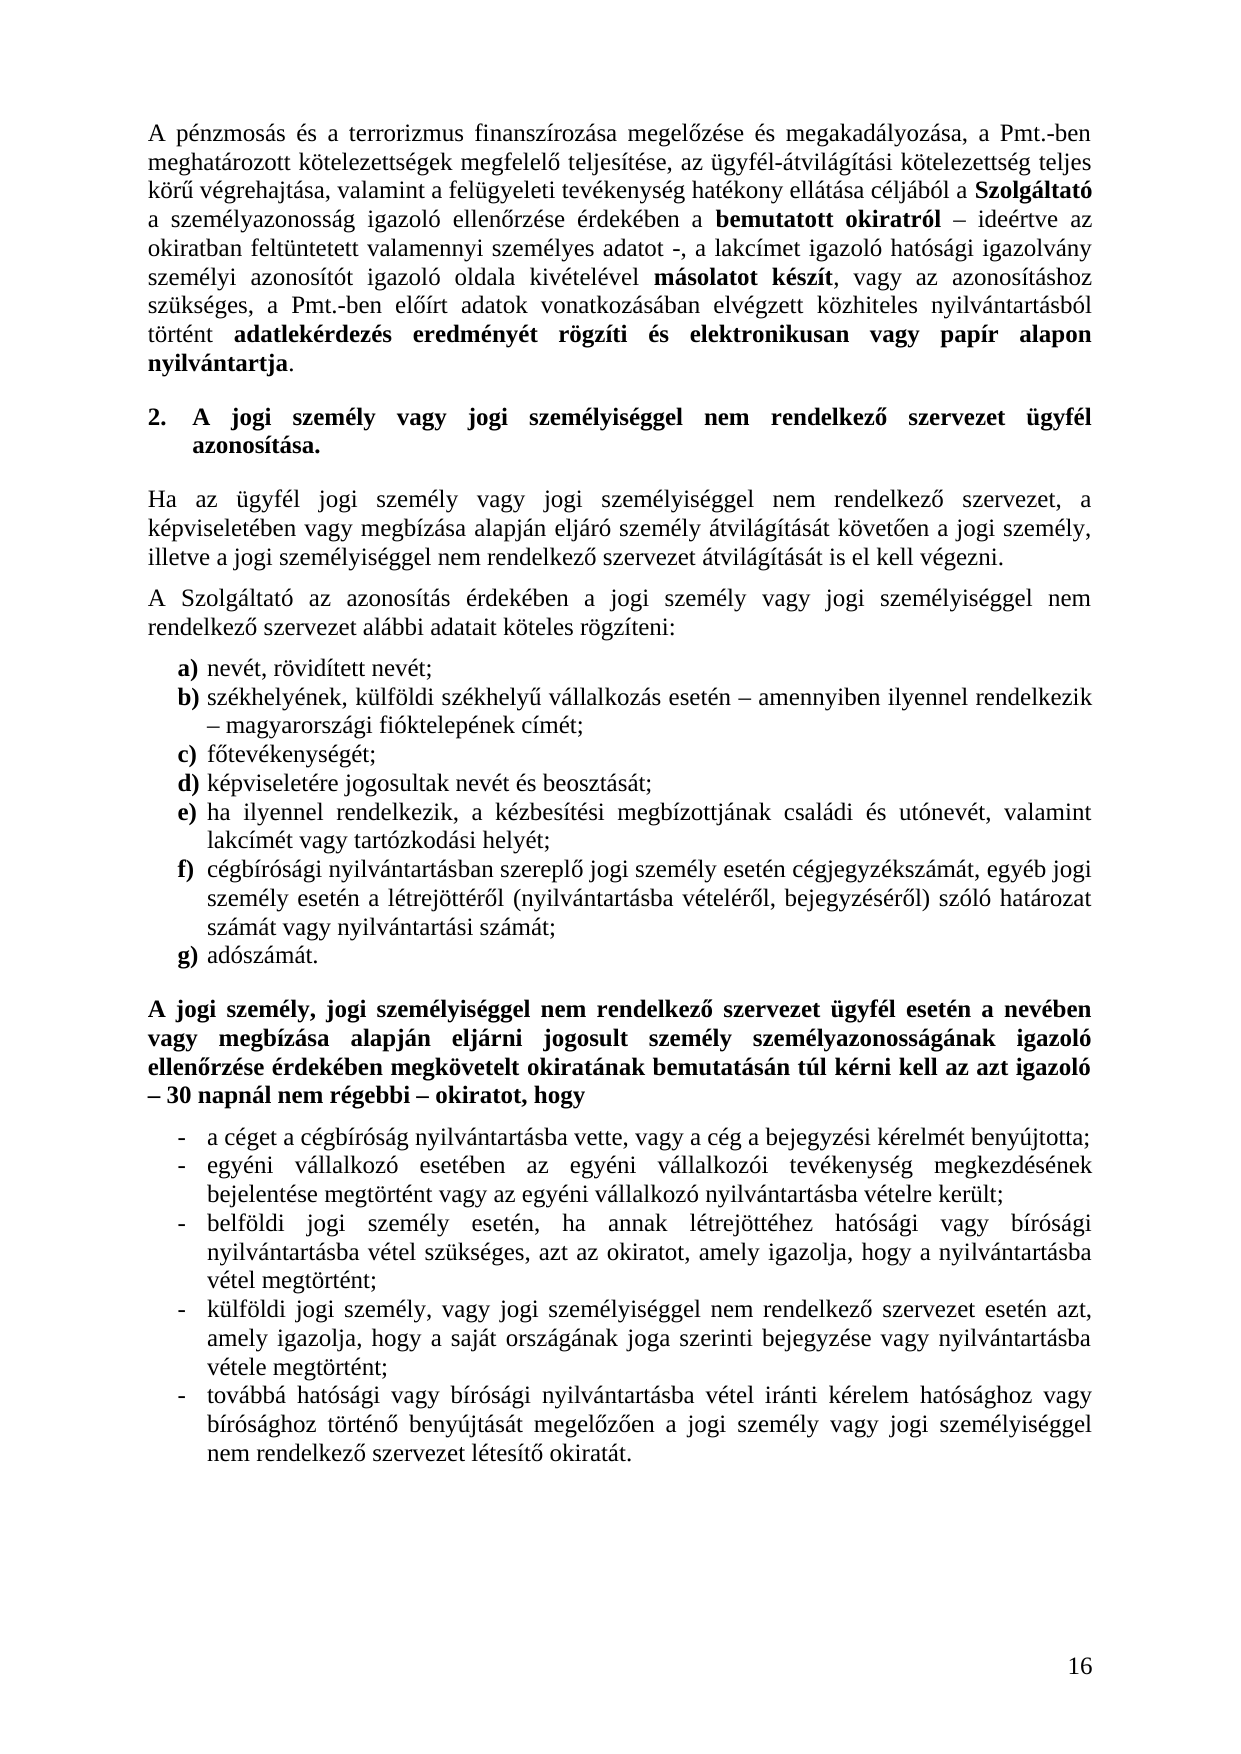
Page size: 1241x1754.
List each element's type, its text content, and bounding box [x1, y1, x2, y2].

text A jogi személy, jogi személyiséggel nem rendelkező szervezet ügyfél esetén a nevében vagy megbízása alapján eljárni jogosult személy személyazonosságának igazoló ellenőrzése érdekében megkövetelt okiratának bemutatásán túl kérni kell az azt igazoló – 30 napnál nem régebbi – okiratot, hogy [148, 994, 1092, 1109]
list a céget a cégbíróság nyilvántartásba vette, vagy a cég a bejegyzési kérelmét benyújtotta; [177, 1122, 1093, 1151]
text A pénzmosás és a terrorizmus finanszírozása megelőzése és megakadályozása, a Pmt.-ben meghatározott kötelezettségek megfelelő teljesítése, az ügyfél-átvilágítási kötelezettség teljes körű végrehajtása, valamint a felügyeleti tevékenység hatékony ellátása céljából a Szolgáltató a személyazonosság igazoló ellenőrzése érdekében a bemutatott okiratról – ideértve az okiratban feltüntetett valamennyi személyes adatot -, a lakcímet igazoló hatósági igazolvány személyi azonosítót igazoló oldala kivételével másolatot készít, vagy az azonosításhoz szükséges, a Pmt.-ben előírt adatok vonatkozásában elvégzett közhiteles nyilvántartásból történt adatlekérdezés eredményét rögzíti és elektronikusan vagy papír alapon nyilvántartja. [148, 118, 1092, 377]
list nevét, rövidített nevét; [177, 653, 1093, 682]
list székhelyének, külföldi székhelyű vállalkozás esetén – amennyiben ilyennel rendelkezik – magyarországi fióktelepének címét; [177, 682, 1093, 739]
list cégbírósági nyilvántartásban szereplő jogi személy esetén cégjegyzékszámát, egyéb jogi személy esetén a létrejöttéről (nyilvántartásba vételéről, bejegyzéséről) szóló határozat számát vagy nyilvántartási számát; [177, 854, 1093, 941]
list belföldi jogi személy esetén, ha annak létrejöttéhez hatósági vagy bírósági nyilvántartásba vétel szükséges, azt az okiratot, amely igazolja, hogy a nyilvántartásba vétel megtörtént; [177, 1208, 1093, 1294]
list ha ilyennel rendelkezik, a kézbesítési megbízottjának családi és utónevét, valamint lakcímét vagy tartózkodási helyét; [177, 797, 1093, 854]
list külföldi jogi személy, vagy jogi személyiséggel nem rendelkező szervezet esetén azt, amely igazolja, hogy a saját országának joga szerinti bejegyzése vagy nyilvántartásba vétele megtörtént; [177, 1294, 1093, 1381]
text A Szolgáltató az azonosítás érdekében a jogi személy vagy jogi személyiséggel nem rendelkező szervezet alábbi adatait köteles rögzíteni: [148, 583, 1092, 641]
list továbbá hatósági vagy bírósági nyilvántartásba vétel iránti kérelem hatósághoz vagy bírósághoz történő benyújtását megelőzően a jogi személy vagy jogi személyiséggel nem rendelkező szervezet létesítő okiratát. [177, 1381, 1092, 1467]
list főtevékenységét; [177, 739, 1093, 768]
list képviseletére jogosultak nevét és beosztását; [177, 768, 1093, 797]
list egyéni vállalkozó esetében az egyéni vállalkozói tevékenység megkezdésének bejelentése megtörtént vagy az egyéni vállalkozó nyilvántartásba vételre került; [177, 1151, 1093, 1208]
subtitle A jogi személy vagy jogi személyiséggel nem rendelkező szervezet ügyfél azonosítása. [148, 402, 1092, 459]
text Ha az ügyfél jogi személy vagy jogi személyiséggel nem rendelkező szervezet, a képviseletében vagy megbízása alapján eljáró személy átvilágítását követően a jogi személy, illetve a jogi személyiséggel nem rendelkező szervezet átvilágítását is el kell végezni. [148, 484, 1092, 571]
list adószámát. [177, 941, 1093, 969]
